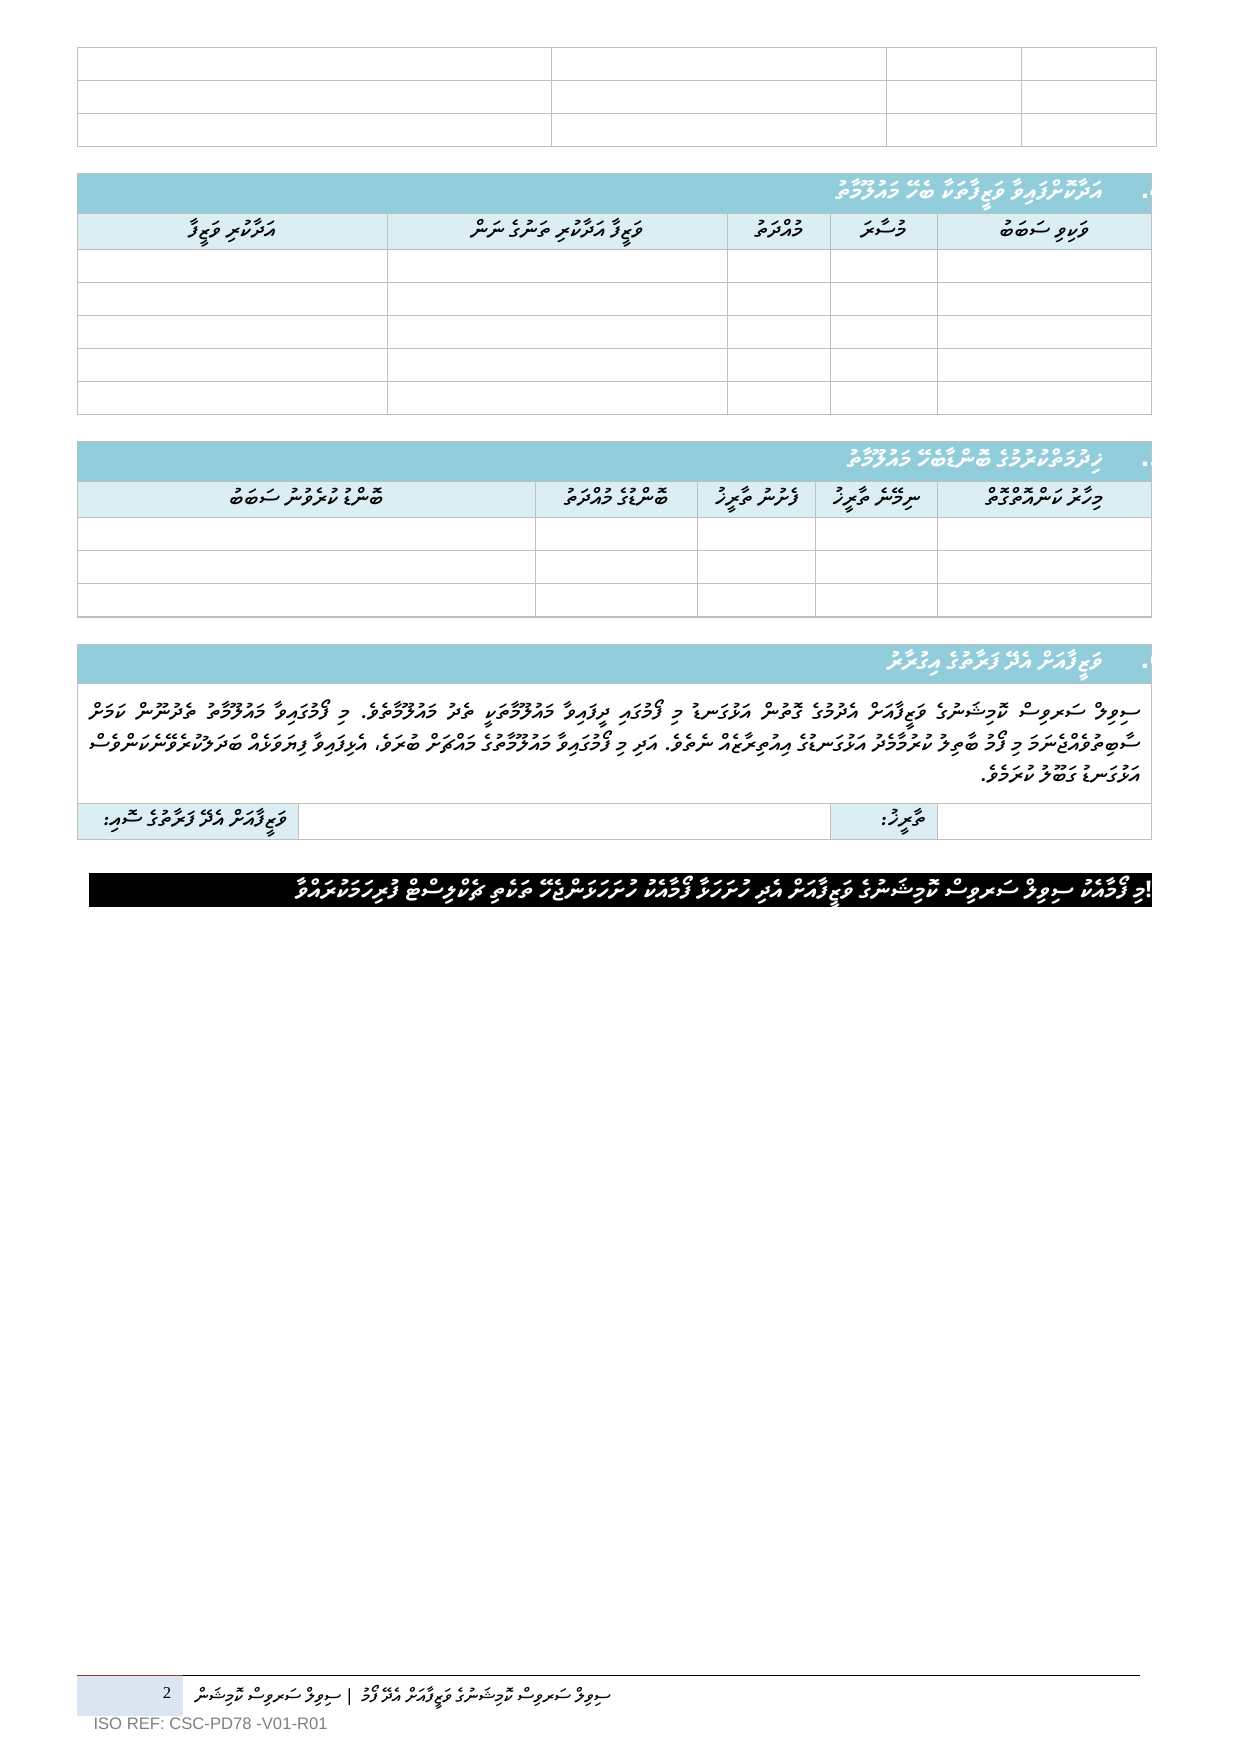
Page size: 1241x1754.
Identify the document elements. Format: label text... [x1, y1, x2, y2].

table_cell [887, 114, 1021, 146]
table_cell [831, 250, 937, 282]
table_cell [78, 48, 551, 80]
table_cell [78, 518, 535, 550]
table_cell [938, 382, 1151, 414]
table_cell [816, 584, 937, 616]
table_cell [552, 114, 886, 146]
table_header އަދާކޮށްފައިވާ ވަޒީފާތަކާ ބެހޭ މައުލޫމާތު [78, 174, 1151, 213]
table_cell [536, 551, 697, 583]
table_cell [938, 584, 1151, 616]
table_cell [938, 804, 1151, 839]
table_cell ސިވިލް ސަރވިސް ކޮމިޝަނުގެ ވަޒީފާއަށް އެދުމުގެ ގޮތުން އަޅުގަނޑު މި ފޯމުގައި ދީފައިވާ މައުލޫމާތަކީ ތެދު މައުލޫމާތެވެ. މި ފޯމުގައިވާ މައުލޫމާތު ތެދުނޫން ކަމަށް ސާބިތުވެއްޖެނަމަ މި ފޯމު ބާތިލު ކުރުމާމެދު އަޅުގަނޑުގެ އިއުތިރާޒެއް ނެތެވެ. އަދި މި ފޯމުގައިވާ މައުލޫމާތުގެ މައްޗަށް ބުރަވެ، އެޅިފައިވާ ފިޔަވަޅެއް ބަދަލުކުރެވޭނެކަންވެސް އަޅުގަނޑު ގަބޫލު ކުރަމެވެ. [78, 684, 1151, 802]
table_cell [552, 81, 886, 113]
table_header ޚިދުމަތްކުރުމުގެ ބޮންޑާބެހޭ މައުލޫމާތު [78, 442, 1151, 481]
table_cell [78, 584, 535, 616]
table_cell [1022, 81, 1156, 113]
table_cell [388, 316, 727, 348]
table_cell ބޮންޑުގެ މުއްދަތު [536, 482, 697, 517]
table_cell [388, 382, 727, 414]
table_cell [887, 48, 1021, 80]
table_cell ވަޒީފާ އަދާކުރި ތަނުގެ ނަން [388, 214, 727, 249]
table_cell [728, 283, 830, 315]
table_cell [78, 81, 551, 113]
table_cell [78, 316, 387, 348]
table_cell [698, 584, 815, 616]
table_cell [938, 250, 1151, 282]
table_cell [831, 382, 937, 414]
table_cell [78, 551, 535, 583]
table_cell [831, 316, 937, 348]
table_cell ވަކިވި ސަބަބު [938, 214, 1151, 249]
table_cell [938, 349, 1151, 381]
table_cell [887, 81, 1021, 113]
text މި ފޯމާއެކު ސިވިލް ސަރވިސް ކޮމިޝަނުގެ ވަޒީފާއަށް އެދި ހުށަހަޅާ ފޯމާއެކު ހުށަހަޅަންޖެހޭ ތަކެތި ޗެކްލިސްޓް ފުރިހަމަކުރައްވާ! [89, 873, 1152, 907]
table_cell [698, 551, 815, 583]
table_cell [831, 283, 937, 315]
table_cell އަދާކުރި ވަޒީފާ [78, 214, 387, 249]
table_cell [816, 551, 937, 583]
table_cell [728, 349, 830, 381]
table_cell މިހާރު ކަންއޮތްގޮތް [938, 482, 1151, 517]
table_cell [536, 584, 697, 616]
table_cell [78, 382, 387, 414]
table_cell [388, 283, 727, 315]
table_cell ނިމޭނެ ތާރީޚު [816, 482, 937, 517]
table_cell [728, 250, 830, 282]
table_cell ވަޒީފާއަށް އެދޭ ފަރާތުގެ ސޮއި: [78, 804, 298, 839]
table_cell [299, 804, 830, 839]
table_cell [536, 518, 697, 550]
table_cell [938, 551, 1151, 583]
table_cell [938, 283, 1151, 315]
table_cell [816, 518, 937, 550]
table_cell [388, 349, 727, 381]
table_cell [698, 518, 815, 550]
table_cell [938, 316, 1151, 348]
table_cell ތާރީޚު: [831, 804, 937, 839]
table_cell [831, 349, 937, 381]
table_cell [78, 349, 387, 381]
table_cell [78, 114, 551, 146]
table_cell ބޮންޑު ކުރެވުނު ސަބަބު [78, 482, 535, 517]
table_cell މުއްދަތު [728, 214, 830, 249]
table_cell [78, 250, 387, 282]
table_cell [1022, 48, 1156, 80]
table_cell ފެށުނު ތާރީޚު [698, 482, 815, 517]
table_cell [938, 518, 1151, 550]
table_cell [388, 250, 727, 282]
table_cell މުސާރަ [831, 214, 937, 249]
table_cell [78, 283, 387, 315]
table_cell [728, 316, 830, 348]
table_cell [728, 382, 830, 414]
table_header ވަޒީފާއަށް އެދޭ ފަރާތުގެ އިގުރާރު [78, 645, 1151, 683]
table_cell [552, 48, 886, 80]
table_cell [1022, 114, 1156, 146]
